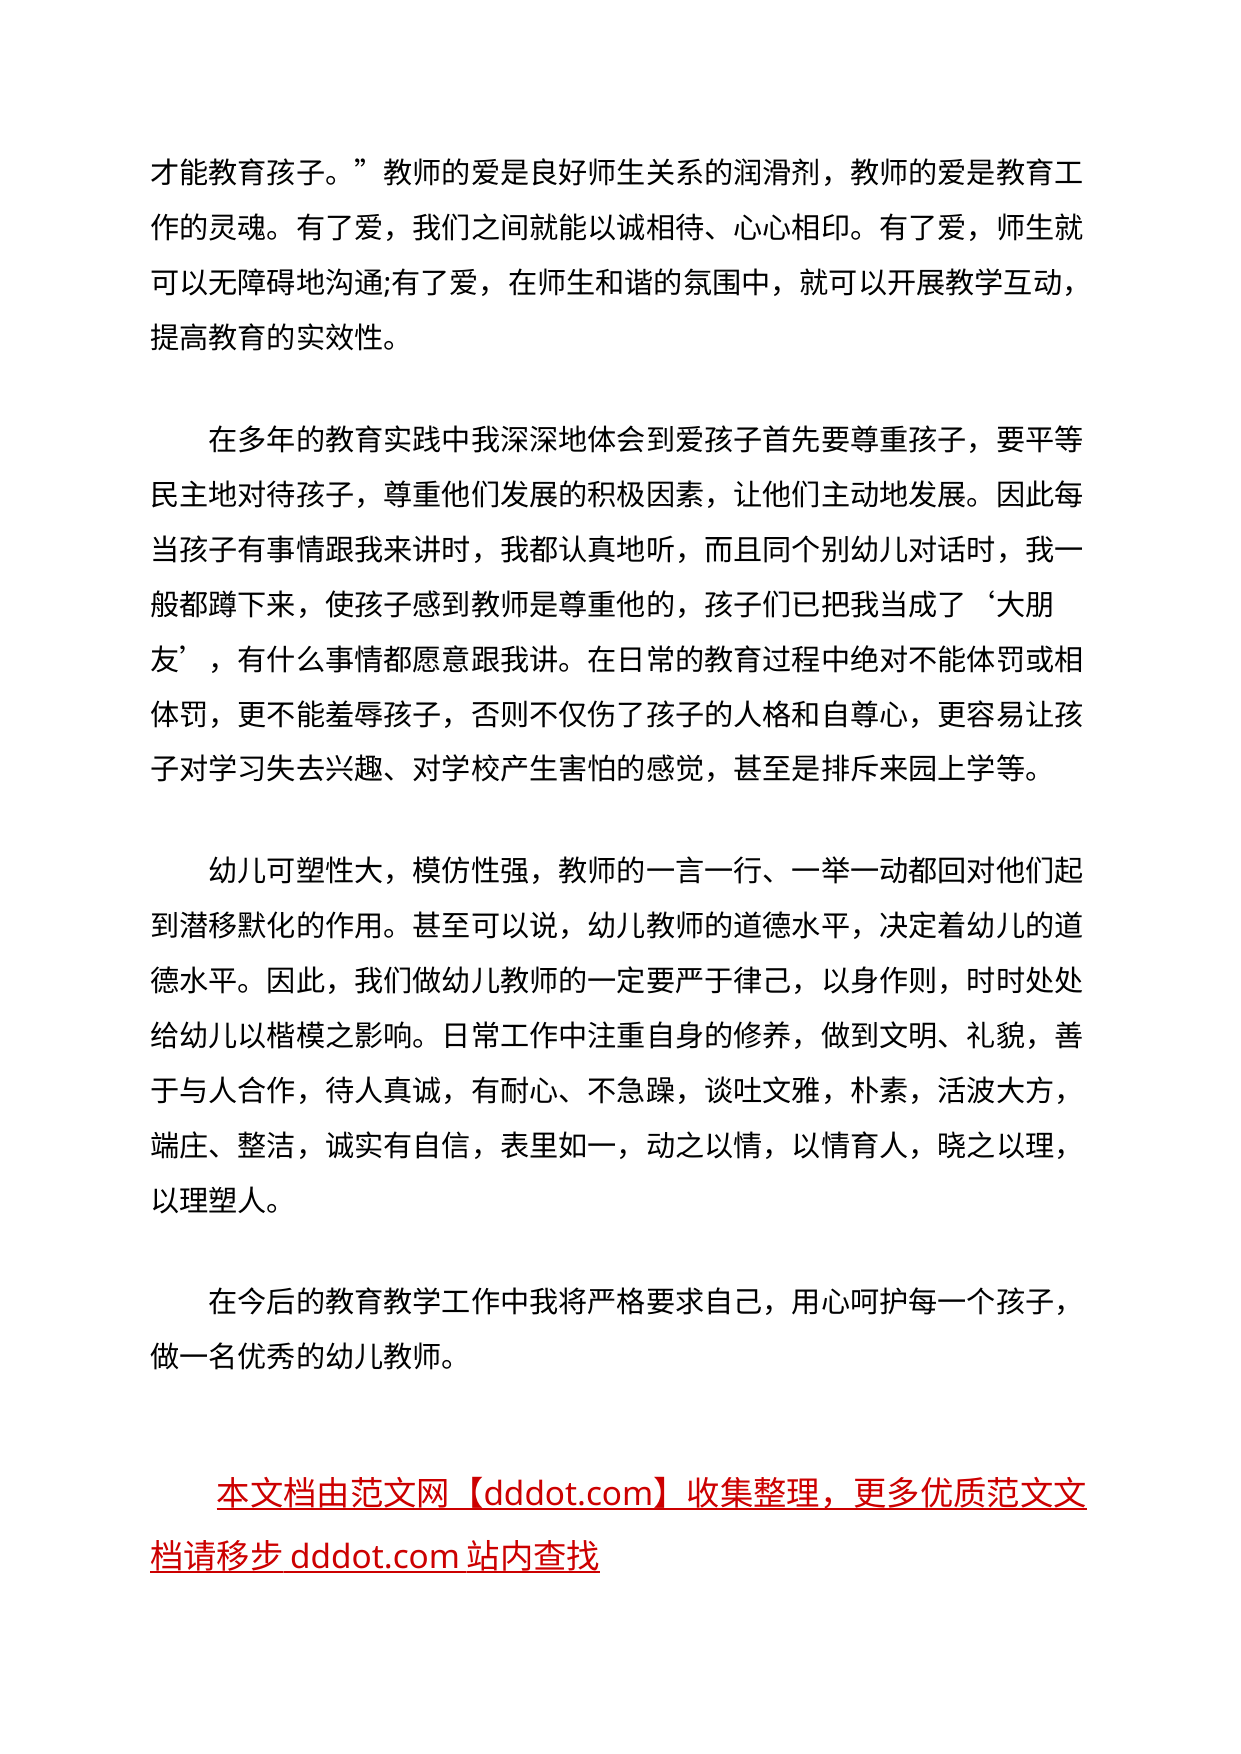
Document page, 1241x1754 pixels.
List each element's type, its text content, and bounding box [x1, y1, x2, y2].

text 在多年的教育实践中我深深地体会到爱孩子首先要尊重孩子，要平等民主地对待孩子，尊重他们发展的积极因素，让他们主动地发展。因此每当孩子有事情跟我来讲时，我都认真地听，而且同个别幼儿对话时，我一般都蹲下来，使孩子感到教师是尊重他的，孩子们已把我当成了‘大朋友’，有什么事情都愿意跟我讲。在日常的教育过程中绝对不能体罚或相体罚，更不能羞辱孩子，否则不仅伤了孩子的人格和自尊心，更容易让孩子对学习失去兴趣、对学校产生害怕的感觉，甚至是排斥来园上学等。 [150, 417, 1090, 788]
text 幼儿可塑性大，模仿性强，教师的一言一行、一举一动都回对他们起到潜移默化的作用。甚至可以说，幼儿教师的道德水平，决定着幼儿的道德水平。因此，我们做幼儿教师的一定要严于律己，以身作则，时时处处给幼儿以楷模之影响。日常工作中注重自身的修养，做到文明、礼貌，善于与人合作，待人真诚，有耐心、不急躁，谈吐文雅，朴素，活波大方，端庄、整洁，诚实有自信，表里如一，动之以情，以情育人，晓之以理，以理塑人。 [150, 848, 1090, 1219]
text 在今后的教育教学工作中我将严格要求自己，用心呵护每一个孩子，做一名优秀的幼儿教师。 [150, 1279, 1090, 1376]
text 本文档由范文网【dddot.com】收集整理，更多优质范文文档请移步dddot.com站内查找 [150, 1467, 1090, 1578]
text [150, 150, 1090, 357]
